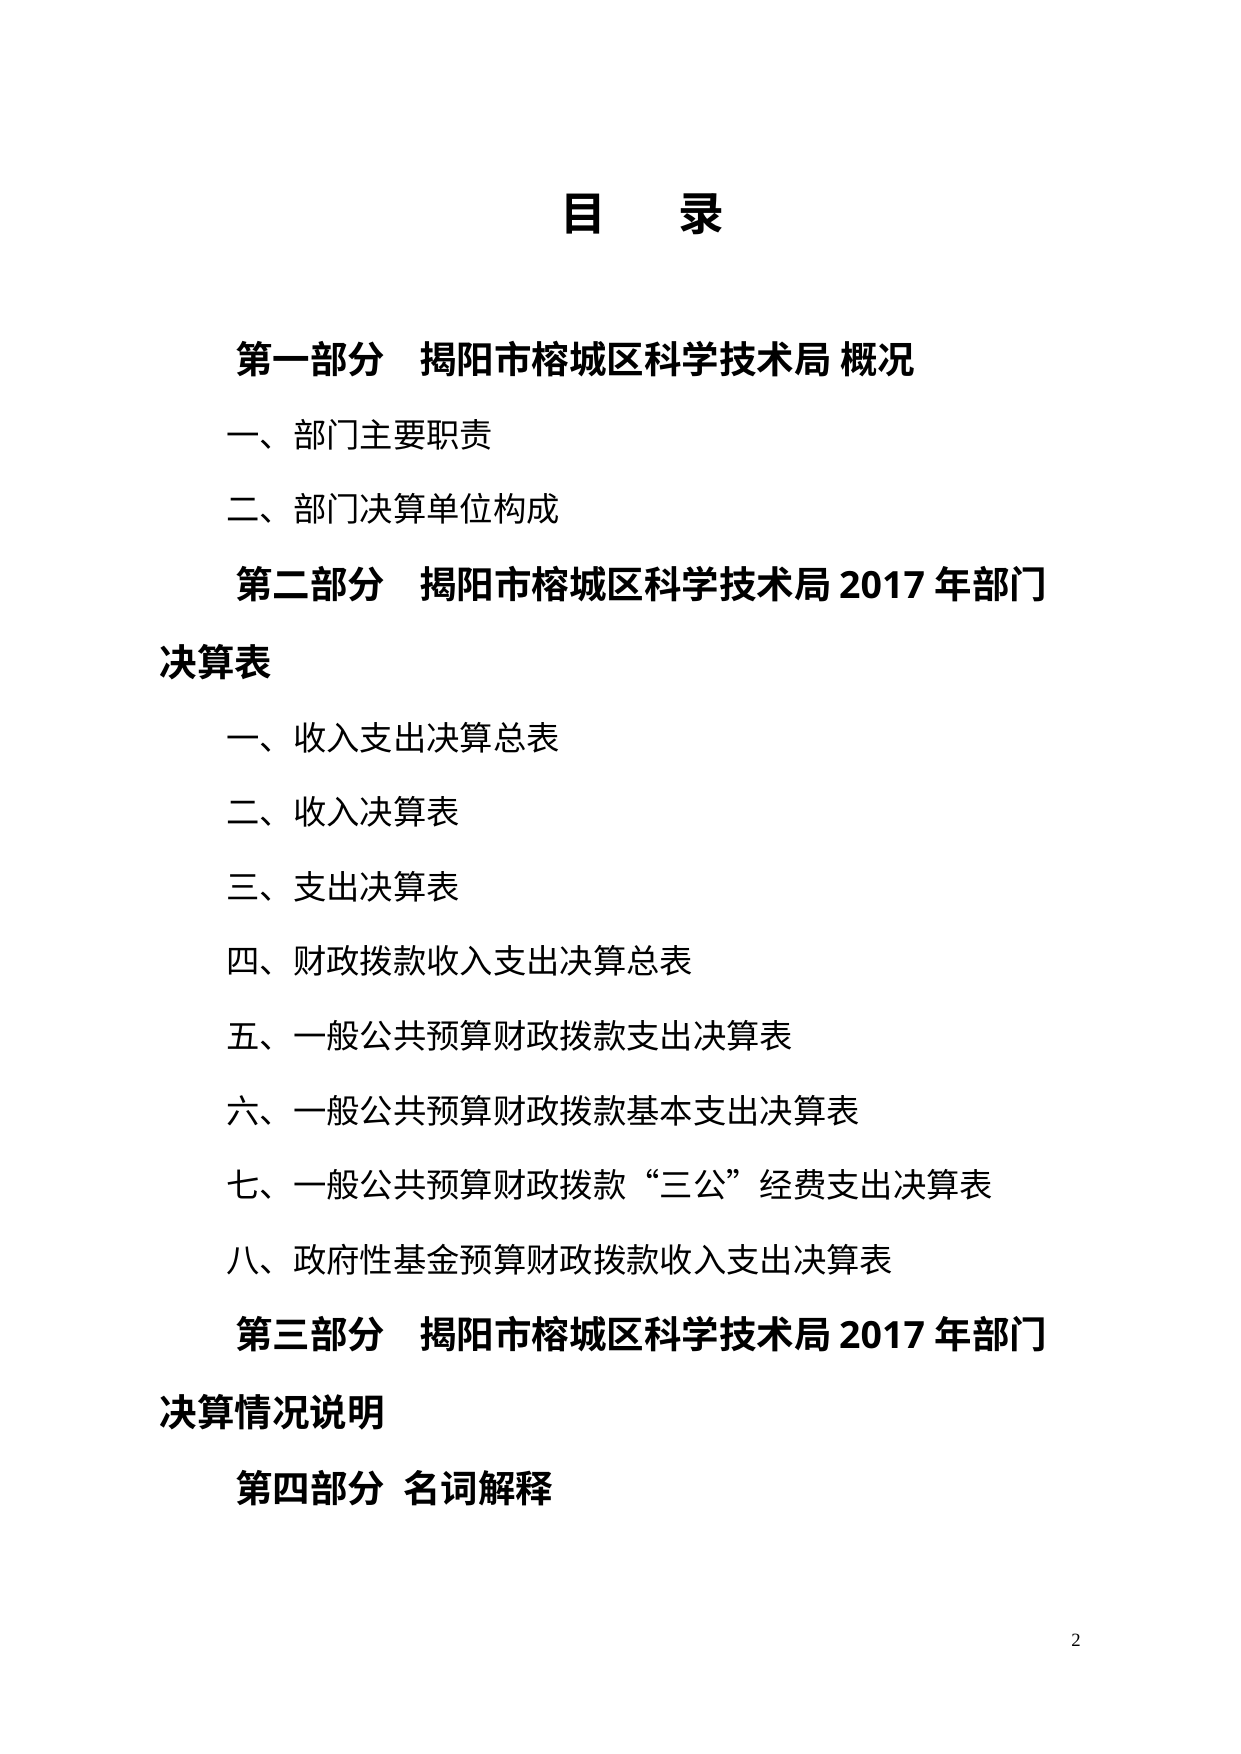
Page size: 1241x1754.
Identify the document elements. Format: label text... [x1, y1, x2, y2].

text 第三部分 揭阳市榕城区科学技术局2017 年部门决算情况说明 [159, 1300, 1081, 1443]
text 一、收入支出决算总表 [159, 703, 1081, 768]
text 七、一般公共预算财政拨款“三公”经费支出决算表 [159, 1151, 1081, 1216]
text 二、部门决算单位构成 [159, 475, 1081, 540]
text 二、收入决算表 [159, 778, 1081, 843]
text 三、支出决算表 [159, 852, 1081, 917]
text 六、一般公共预算财政拨款基本支出决算表 [159, 1076, 1081, 1141]
text 五、一般公共预算财政拨款支出决算表 [159, 1002, 1081, 1067]
text 第二部分 揭阳市榕城区科学技术局2017 年部门决算表 [159, 549, 1081, 692]
text 目 录 [203, 162, 1081, 259]
text 四、财政拨款收入支出决算总表 [159, 927, 1081, 992]
text 八、政府性基金预算财政拨款收入支出决算表 [159, 1225, 1081, 1290]
text 第一部分 揭阳市榕城区科学技术局 概况 [159, 324, 1081, 389]
text 一、部门主要职责 [159, 400, 1081, 465]
list 名词解释 [159, 1454, 1081, 1519]
